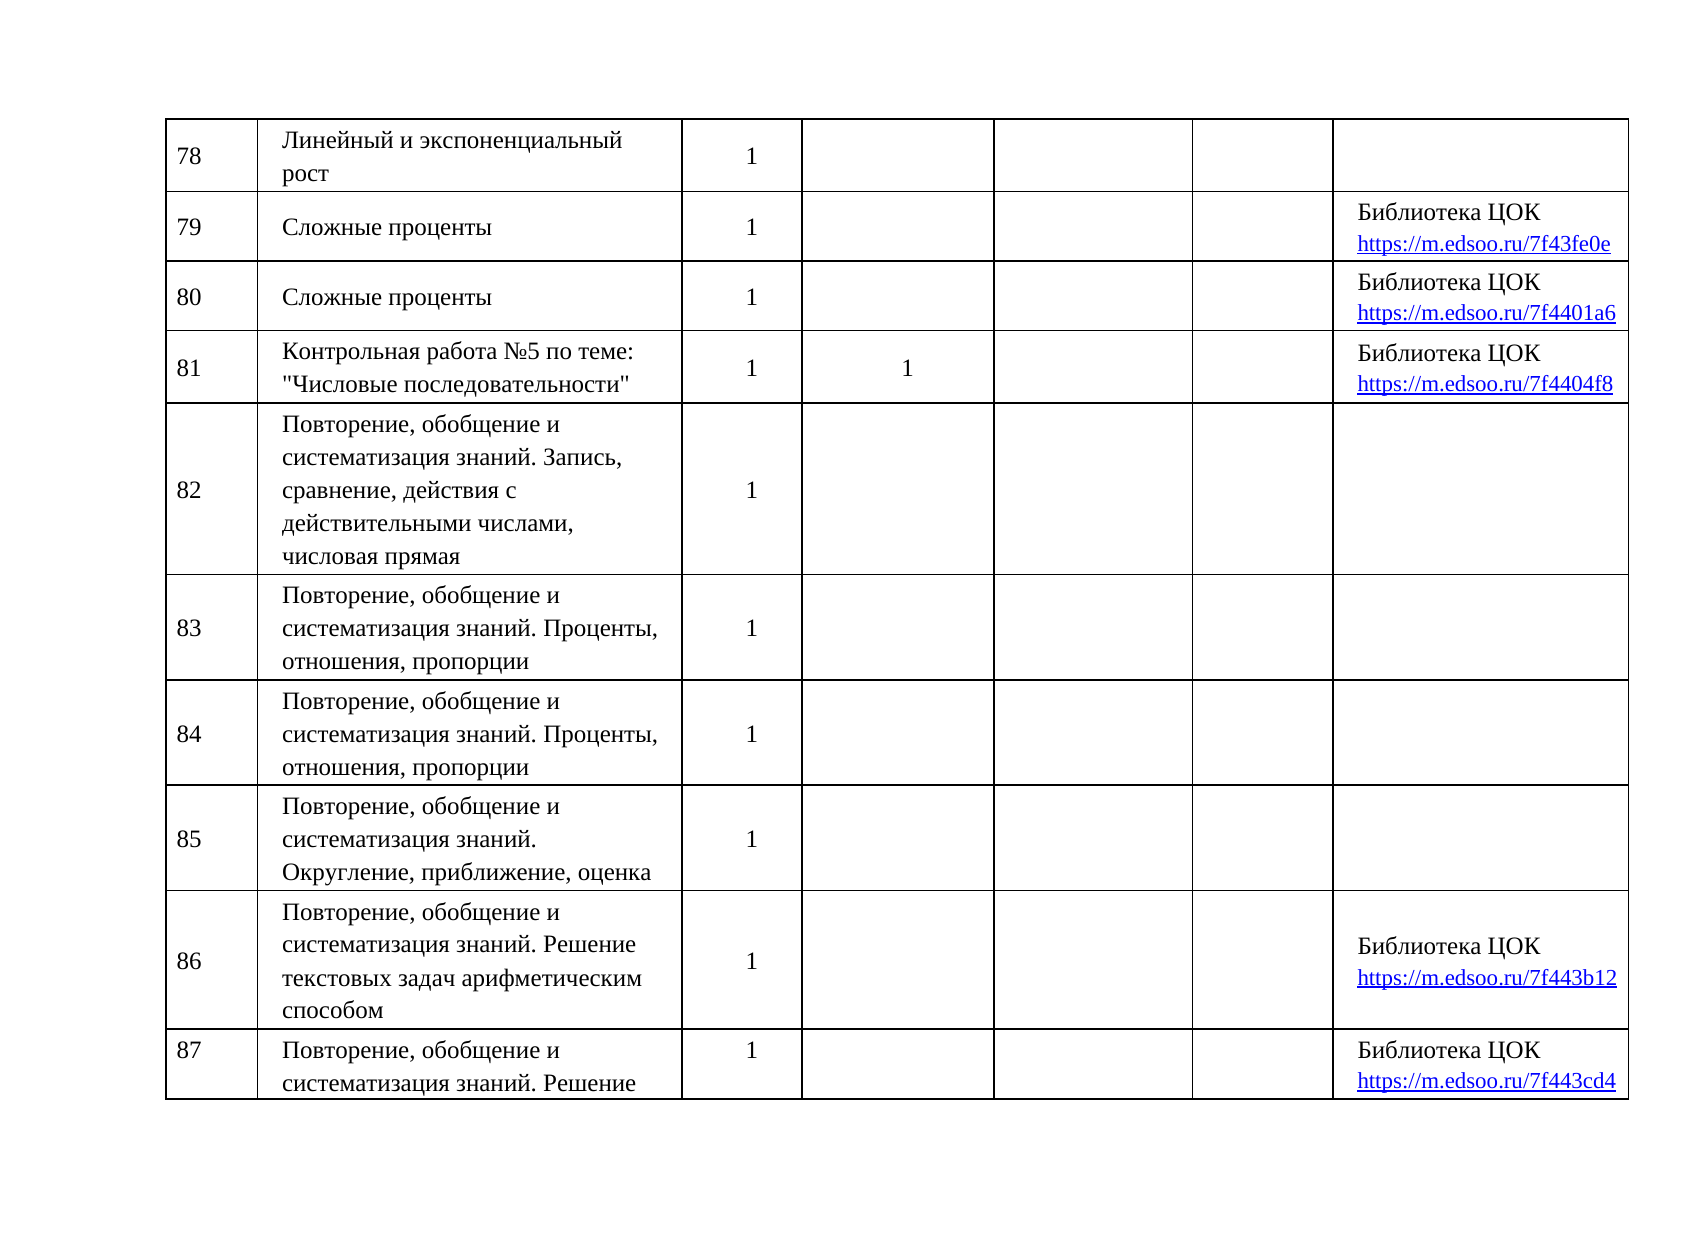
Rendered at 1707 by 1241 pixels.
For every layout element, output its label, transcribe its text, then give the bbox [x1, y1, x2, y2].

table_cell 1 [683, 1030, 801, 1098]
table_cell [1193, 262, 1332, 330]
table_cell Повторение, обобщение и систематизация знаний. Запись, сравнение, действия с действительными числами, числовая прямая [258, 404, 681, 573]
table_cell 1 [683, 404, 801, 573]
table_cell [995, 192, 1192, 260]
table_cell 83 [167, 575, 257, 679]
table_cell 78 [167, 120, 257, 191]
table_cell [1193, 681, 1332, 784]
table_cell [1334, 786, 1628, 890]
table_cell 80 [167, 262, 257, 330]
table_cell 1 [683, 681, 801, 784]
table_cell Повторение, обобщение и систематизация знаний. Округление, приближение, оценка [258, 786, 681, 890]
table_cell [1193, 575, 1332, 679]
table_cell Библиотека ЦОК https://m.edsoo.ru/7f443b12 [1334, 891, 1628, 1028]
table_cell 1 [683, 891, 801, 1028]
table_cell [1193, 120, 1332, 191]
table_cell 84 [167, 681, 257, 784]
table_cell [995, 681, 1192, 784]
table_cell [803, 575, 993, 679]
table_cell 86 [167, 891, 257, 1028]
table_cell [995, 331, 1192, 402]
table_cell [995, 1030, 1192, 1098]
table_cell [1193, 404, 1332, 573]
table_cell [1334, 404, 1628, 573]
table_cell 1 [683, 262, 801, 330]
table_cell [1193, 891, 1332, 1028]
table_cell [803, 120, 993, 191]
table_cell [995, 786, 1192, 890]
table_cell Повторение, обобщение и систематизация знаний. Проценты, отношения, пропорции [258, 681, 681, 784]
table_cell Библиотека ЦОК https://m.edsoo.ru/7f4401a6 [1334, 262, 1628, 330]
table_cell [1193, 192, 1332, 260]
table_cell [1193, 1030, 1332, 1098]
table_cell 1 [683, 331, 801, 402]
table_cell [803, 891, 993, 1028]
table_cell [995, 575, 1192, 679]
table_cell Повторение, обобщение и систематизация знаний. Проценты, отношения, пропорции [258, 575, 681, 679]
table_cell [1193, 331, 1332, 402]
table_cell 79 [167, 192, 257, 260]
table_cell [803, 192, 993, 260]
table_cell [803, 681, 993, 784]
table_cell 81 [167, 331, 257, 402]
table_cell [995, 891, 1192, 1028]
table_cell [803, 1030, 993, 1098]
table_cell Контрольная работа №5 по теме: "Числовые последовательности" [258, 331, 681, 402]
table_cell [995, 120, 1192, 191]
table_cell 1 [683, 786, 801, 890]
table_cell 82 [167, 404, 257, 573]
table_cell 87 [167, 1030, 257, 1098]
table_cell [258, 891, 681, 1028]
table_cell [1334, 120, 1628, 191]
table_cell 1 [683, 575, 801, 679]
table_cell 1 [683, 120, 801, 191]
table_cell 1 [683, 192, 801, 260]
table_cell [803, 262, 993, 330]
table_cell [1334, 1030, 1628, 1098]
table_cell Линейный и экспоненциальный рост [258, 120, 681, 191]
table_cell 85 [167, 786, 257, 890]
table_cell [803, 786, 993, 890]
table_cell Сложные проценты [258, 192, 681, 260]
table_cell Библиотека ЦОК https://m.edsoo.ru/7f4404f8 [1334, 331, 1628, 402]
table_cell [803, 404, 993, 573]
table_cell [1334, 575, 1628, 679]
table_cell Библиотека ЦОК https://m.edsoo.ru/7f43fe0e [1334, 192, 1628, 260]
table_cell Сложные проценты [258, 262, 681, 330]
table_cell [1334, 681, 1628, 784]
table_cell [258, 1030, 681, 1098]
table_cell [1193, 786, 1332, 890]
table_cell [995, 262, 1192, 330]
table_cell [995, 404, 1192, 573]
table_cell 1 [803, 331, 993, 402]
